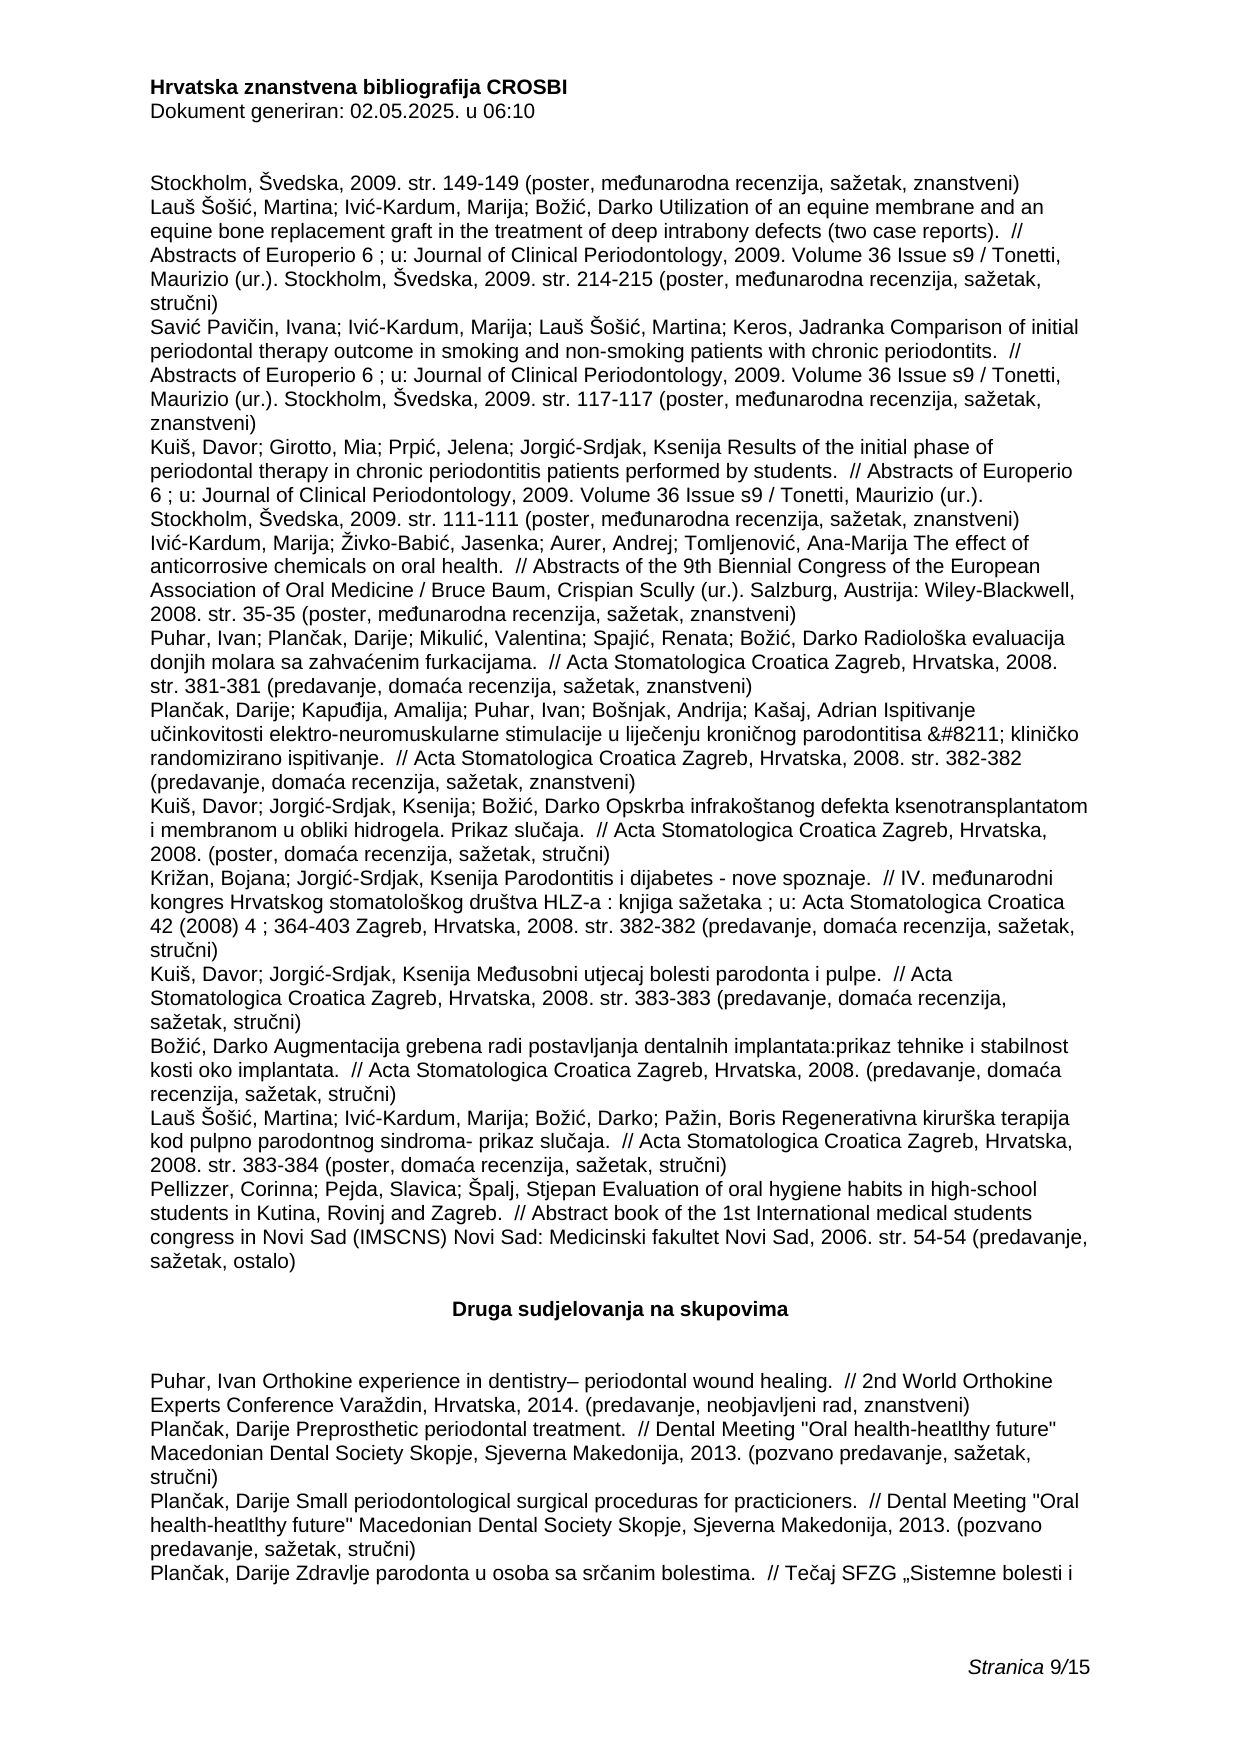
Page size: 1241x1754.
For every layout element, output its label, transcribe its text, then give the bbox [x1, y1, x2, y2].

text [150, 171, 1090, 195]
text Kuiš, Davor; Jorgić-Srdjak, Ksenija; Božić, Darko [150, 794, 1090, 866]
text Lauš Šošić, Martina; Ivić-Kardum, Marija; Božić, Darko; Pažin, Boris [150, 1105, 1090, 1177]
text Puhar, Ivan [150, 1369, 1090, 1417]
text Lauš Šošić, Martina; Ivić-Kardum, Marija; Božić, Darko [150, 195, 1090, 315]
text Kuiš, Davor; Girotto, Mia; Prpić, Jelena; Jorgić-Srdjak, Ksenija [150, 434, 1090, 530]
text Kuiš, Davor; Jorgić-Srdjak, Ksenija [150, 962, 1090, 1033]
text Plančak, Darije [150, 1561, 1090, 1584]
text Plančak, Darije [150, 1489, 1090, 1561]
text Plančak, Darije; Kapuđija, Amalija; Puhar, Ivan; Bošnjak, Andrija; Kašaj, Adrian [150, 698, 1090, 794]
text Božić, Darko [150, 1033, 1090, 1105]
text Savić Pavičin, Ivana; Ivić-Kardum, Marija; Lauš Šošić, Martina; Keros, Jadranka [150, 315, 1090, 434]
text Ivić-Kardum, Marija; Živko-Babić, Jasenka; Aurer, Andrej; Tomljenović, Ana-Marija [150, 530, 1090, 626]
subtitle Druga sudjelovanja na skupovima [150, 1297, 1090, 1321]
text Plančak, Darije [150, 1417, 1090, 1489]
text Pellizzer, Corinna; Pejda, Slavica; Špalj, Stjepan [150, 1177, 1090, 1273]
text Puhar, Ivan; Plančak, Darije; Mikulić, Valentina; Spajić, Renata; Božić, Darko [150, 626, 1090, 698]
text Križan, Bojana; Jorgić-Srdjak, Ksenija [150, 866, 1090, 962]
